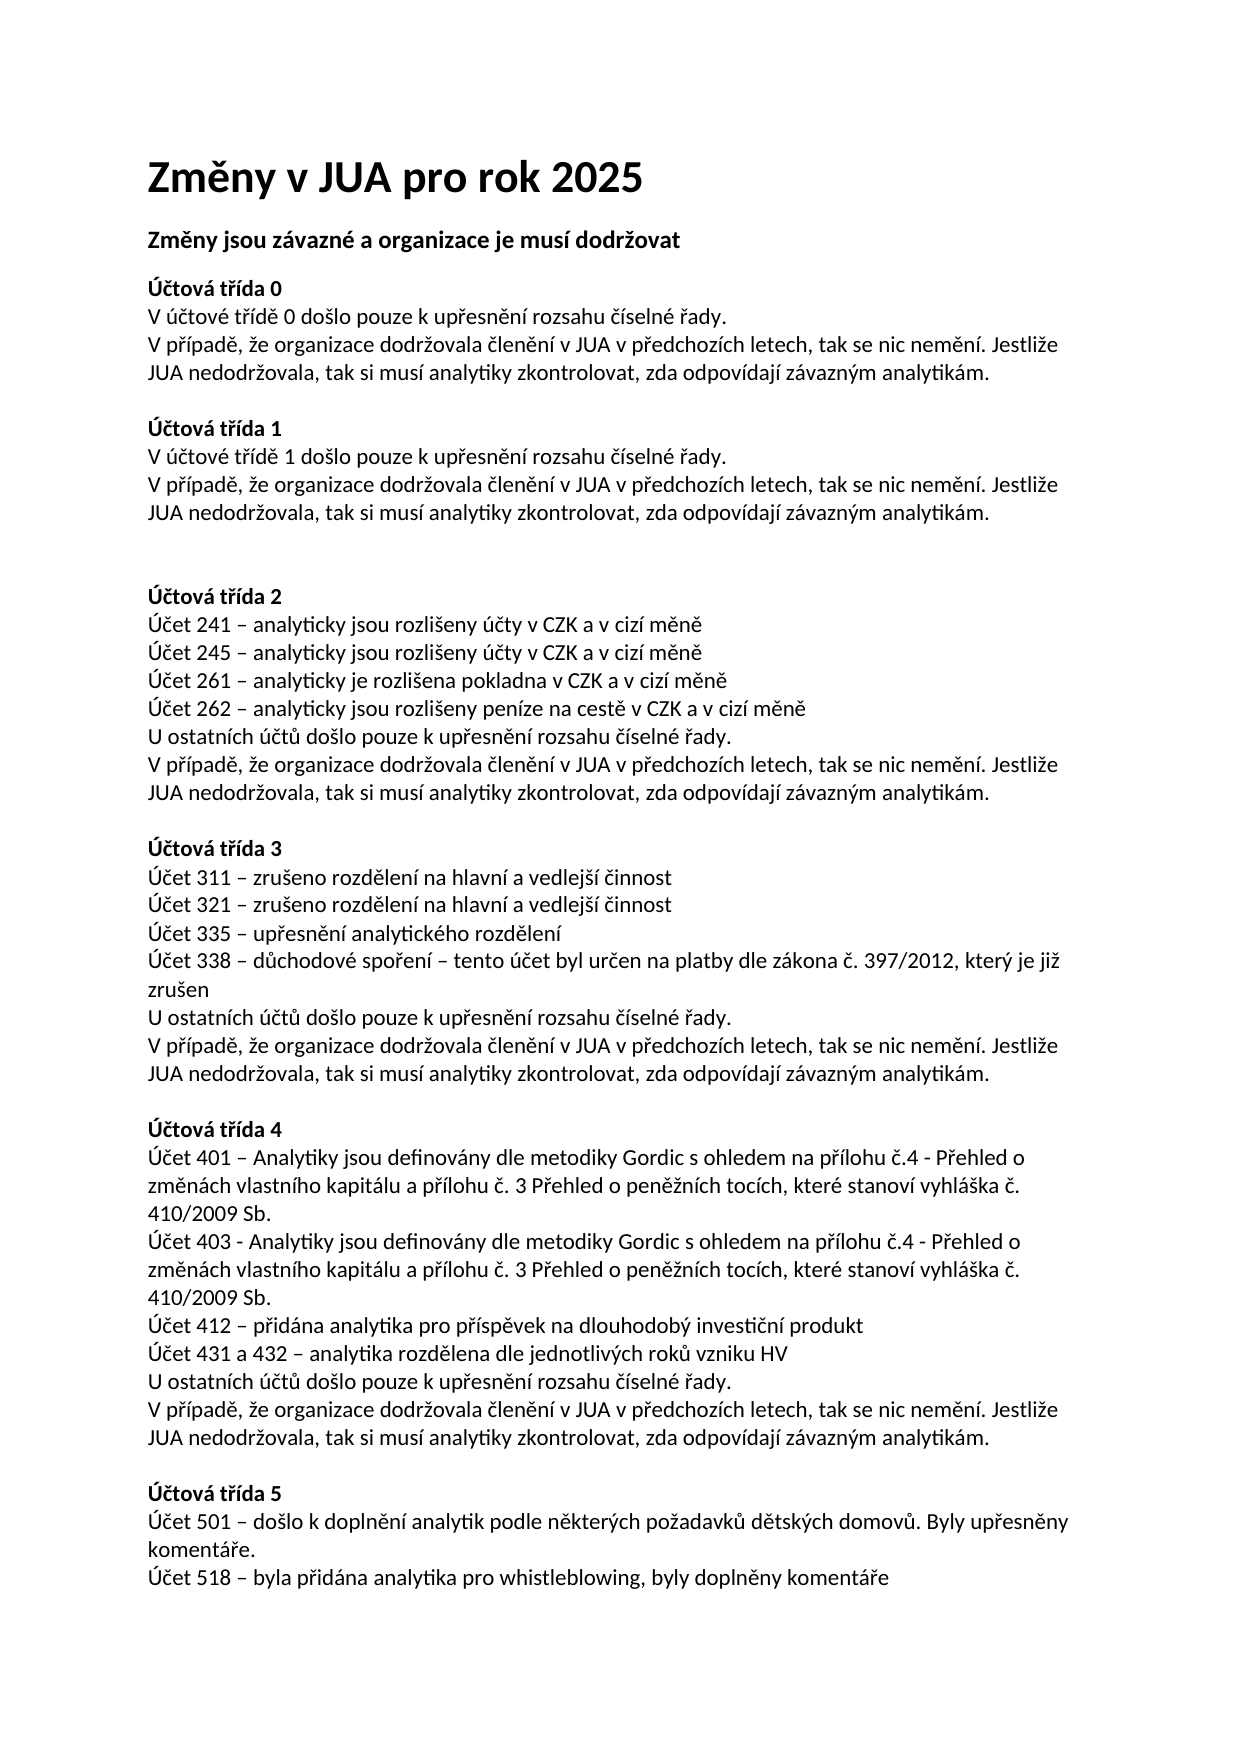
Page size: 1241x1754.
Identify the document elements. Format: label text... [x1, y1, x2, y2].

text Účet 431 a 432 – analytika rozdělena dle jednotlivých roků vzniku HV [148, 1339, 1093, 1367]
text Účet 412 – přidána analytika pro příspěvek na dlouhodobý investiční produkt [148, 1311, 1093, 1339]
text Účtová třída 3 [148, 834, 1093, 863]
text Změny v JUA pro rok 2025 [148, 148, 1093, 203]
text Účtová třída 2 [148, 582, 1093, 610]
text Účet 501 – došlo k doplnění analytik podle některých požadavků dětských domovů. Byly upřesněny komentáře. [148, 1507, 1093, 1563]
text U ostatních účtů došlo pouze k upřesnění rozsahu číselné řady. [148, 722, 1093, 751]
text Účet 321 – zrušeno rozdělení na hlavní a vedlejší činnost [148, 891, 1093, 919]
text Účet 241 – analyticky jsou rozlišeny účty v CZK a v cizí měně [148, 610, 1093, 638]
text U ostatních účtů došlo pouze k upřesnění rozsahu číselné řady. [148, 1367, 1093, 1395]
text Účet 261 – analyticky je rozlišena pokladna v CZK a v cizí měně [148, 666, 1093, 694]
text Účtová třída 5 [148, 1479, 1093, 1507]
text Účtová třída 1 [148, 414, 1093, 442]
text Účet 311 – zrušeno rozdělení na hlavní a vedlejší činnost [148, 863, 1093, 891]
text V účtové třídě 1 došlo pouze k upřesnění rozsahu číselné řady. [148, 442, 1093, 470]
text Změny jsou závazné a organizace je musí dodržovat [148, 224, 1093, 255]
text Účtová třída 4 [148, 1115, 1093, 1143]
text V účtové třídě 0 došlo pouze k upřesnění rozsahu číselné řady. [148, 302, 1093, 330]
text Účet 401 – Analytiky jsou definovány dle metodiky Gordic s ohledem na přílohu č.4 - Přehled o změnách vlastního kapitálu a přílohu č. 3 Přehled o peněžních tocích, které stanoví vyhláška č. 410/2009 Sb. [148, 1143, 1093, 1227]
text Účet 338 – důchodové spoření – tento účet byl určen na platby dle zákona č. 397/2012, který je již zrušen [148, 947, 1093, 1003]
text Účtová třída 0 [148, 274, 1093, 302]
text Účet 245 – analyticky jsou rozlišeny účty v CZK a v cizí měně [148, 638, 1093, 666]
text Účet 518 – byla přidána analytika pro whistleblowing, byly doplněny komentáře [148, 1563, 1093, 1591]
text U ostatních účtů došlo pouze k upřesnění rozsahu číselné řady. [148, 1003, 1093, 1031]
text Účet 262 – analyticky jsou rozlišeny peníze na cestě v CZK a v cizí měně [148, 694, 1093, 722]
text Účet 335 – upřesnění analytického rozdělení [148, 919, 1093, 947]
text Účet 403 - Analytiky jsou definovány dle metodiky Gordic s ohledem na přílohu č.4 - Přehled o změnách vlastního kapitálu a přílohu č. 3 Přehled o peněžních tocích, které stanoví vyhláška č. 410/2009 Sb. [148, 1227, 1093, 1311]
